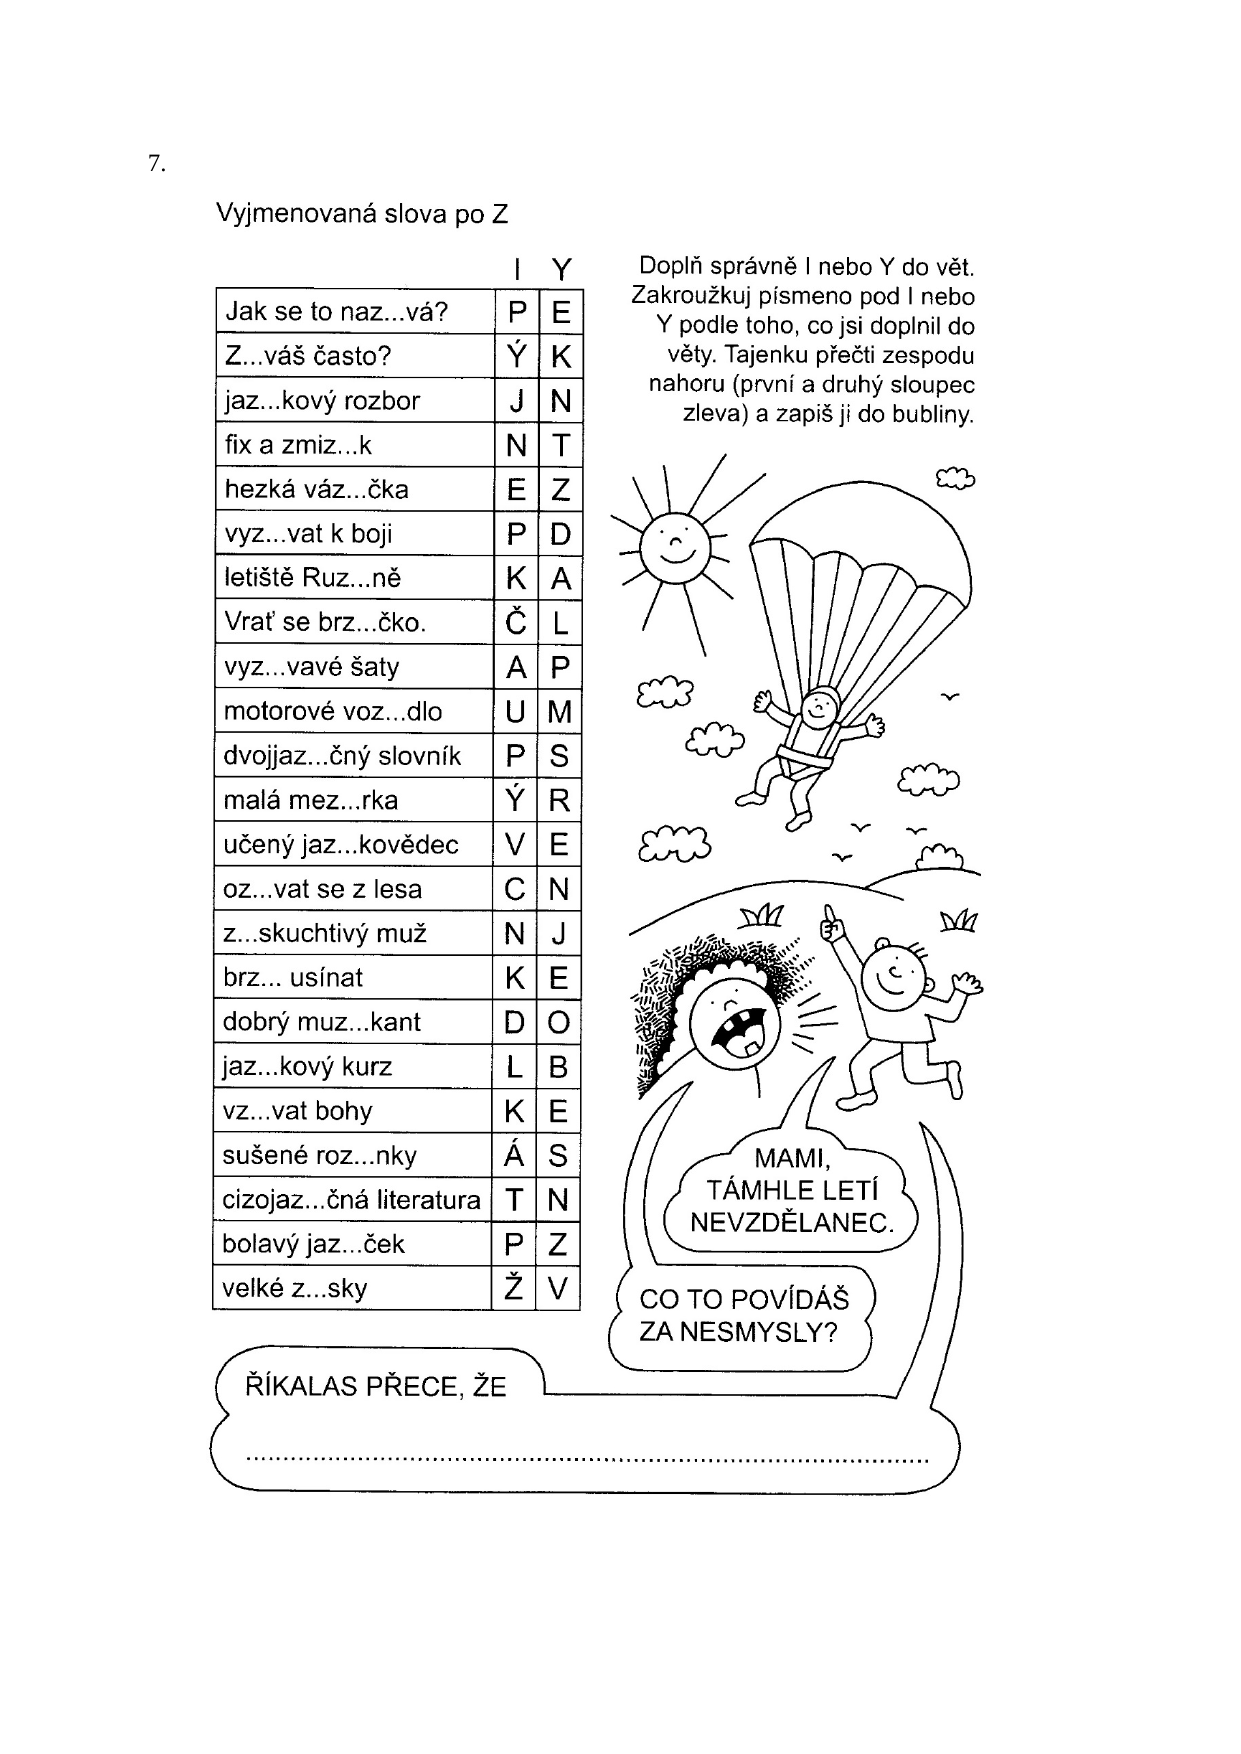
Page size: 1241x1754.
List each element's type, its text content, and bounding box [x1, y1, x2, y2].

picture [189, 188, 1098, 1507]
text 7. [148, 148, 1093, 176]
